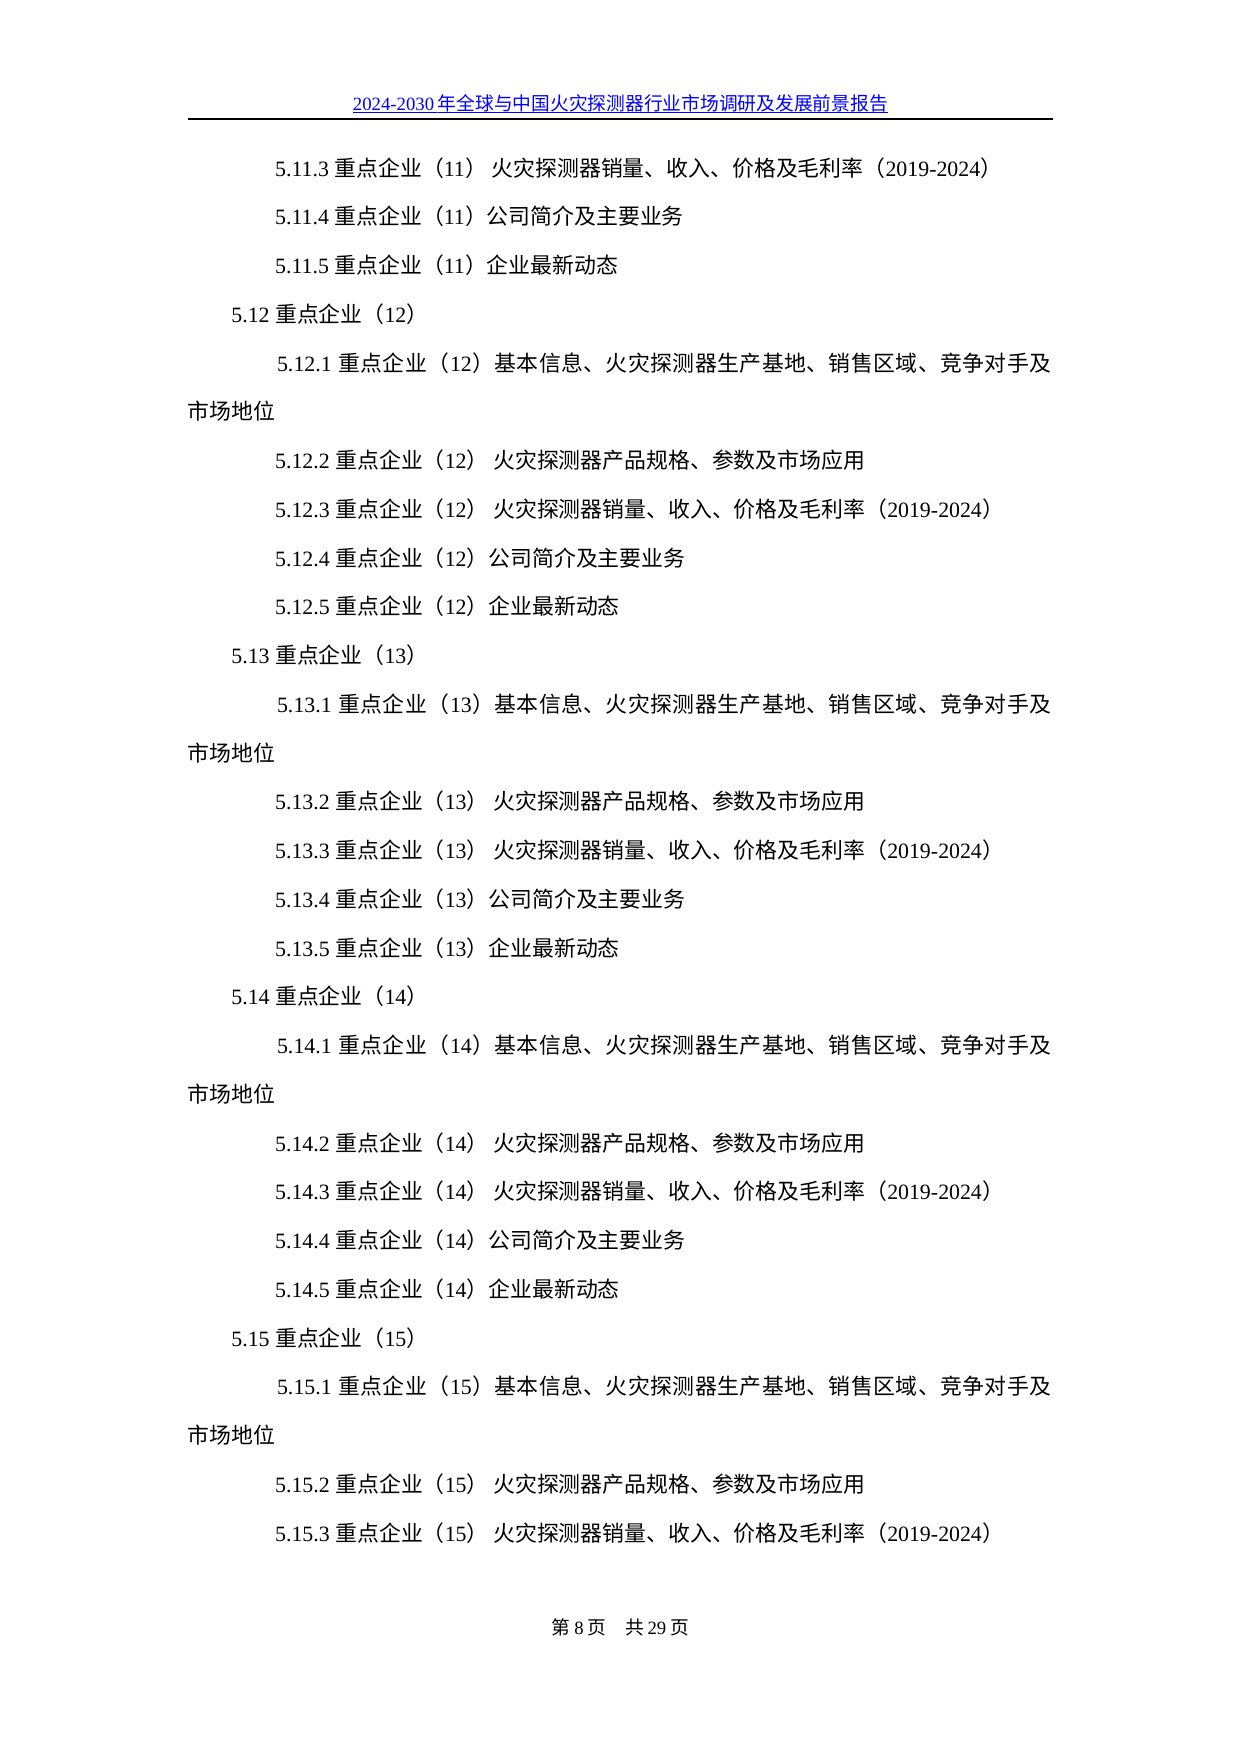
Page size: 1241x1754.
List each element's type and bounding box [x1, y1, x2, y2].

text [187, 150, 1053, 1548]
